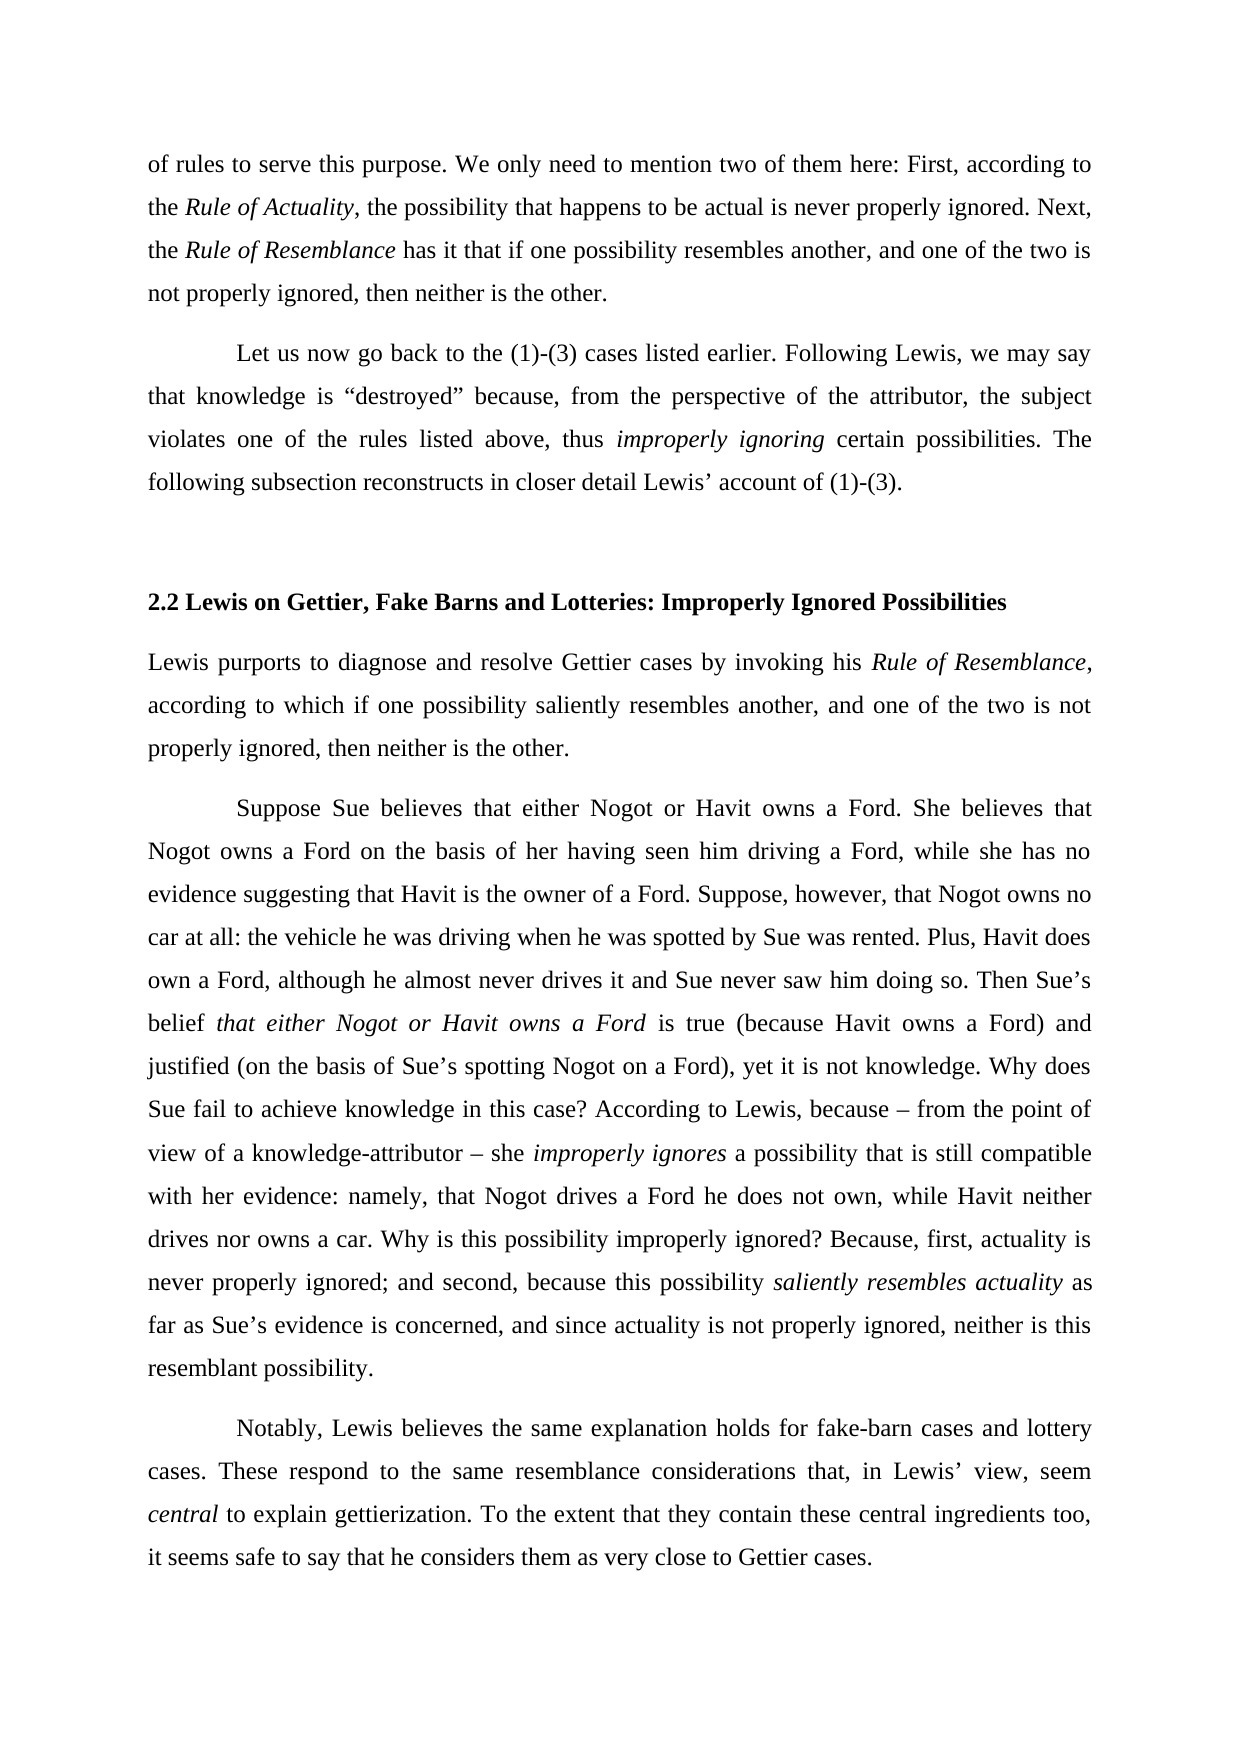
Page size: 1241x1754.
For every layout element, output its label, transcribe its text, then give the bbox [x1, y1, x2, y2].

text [148, 149, 1093, 307]
text Suppose Sue believes that either Nogot or Havit owns a Ford. She believes that Nogot owns a Ford on the basis of her having seen him driving a Ford, while she has no evidence suggesting that Havit is the owner of a Ford. Suppose, however, that Nogot owns no car at all: the vehicle he was driving when he was spotted by Sue was rented. Plus, Havit does own a Ford, although he almost never drives it and Sue never saw him doing so. Then Sue’s belief that either Nogot or Havit owns a Ford is true (because Havit owns a Ford) and justified (on the basis of Sue’s spotting Nogot on a Ford), yet it is not knowledge. Why does Sue fail to achieve knowledge in this case? According to Lewis, because – from the point of view of a knowledge-attributor – she improperly ignores a possibility that is still compatible with her evidence: namely, that Nogot drives a Ford he does not own, while Havit neither drives nor owns a car. Why is this possibility improperly ignored? Because, first, actuality is never properly ignored; and second, because this possibility saliently resembles actuality as far as Sue’s evidence is concerned, and since actuality is not properly ignored, neither is this resemblant possibility. [148, 793, 1093, 1382]
text Let us now go back to the (1)-(3) cases listed earlier. Following Lewis, we may say that knowledge is “destroyed” because, from the perspective of the attributor, the subject violates one of the rules listed above, thus improperly ignoring certain possibilities. The following subsection reconstructs in closer detail Lewis’ account of (1)-(3). [148, 338, 1093, 496]
text Lewis purports to diagnose and resolve Gettier cases by invoking his Rule of Resemblance, according to which if one possibility saliently resembles another, and one of the two is not properly ignored, then neither is the other. [148, 647, 1093, 762]
text 2.2 Lewis on Gettier, Fake Barns and Lotteries: Improperly Ignored Possibilities [148, 587, 1093, 616]
text Notably, Lewis believes the same explanation holds for fake-barn cases and lottery cases. These respond to the same resemblance considerations that, in Lewis’ view, seem central to explain gettierization. To the extent that they contain these central ingredients too, it seems safe to say that he considers them as very close to Gettier cases. [148, 1413, 1093, 1571]
